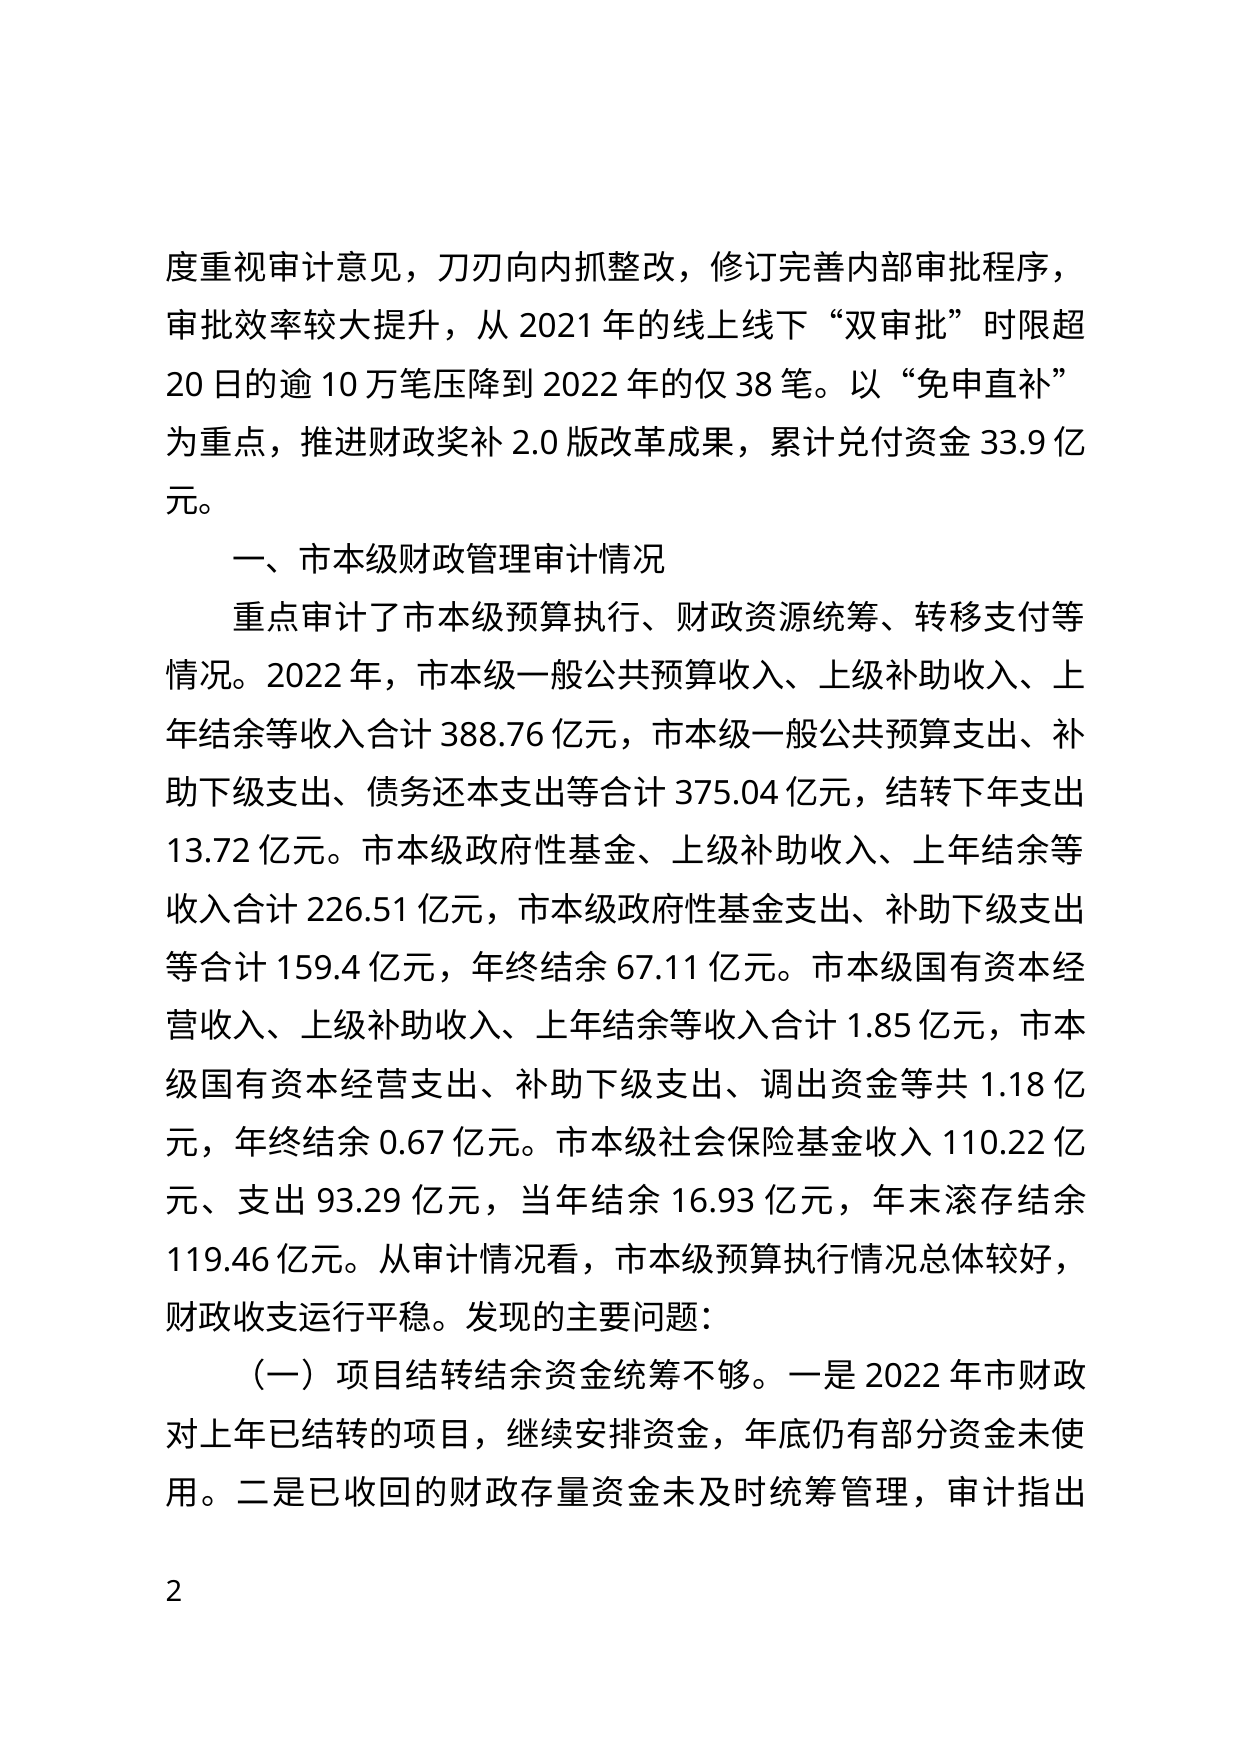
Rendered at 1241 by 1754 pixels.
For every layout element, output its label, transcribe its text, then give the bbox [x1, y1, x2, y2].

text 一、市本级财政管理审计情况 [165, 524, 1087, 583]
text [165, 233, 1087, 524]
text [165, 1341, 1087, 1516]
text 重点审计了市本级预算执行、财政资源统筹、转移支付等情况。2022年，市本级一般公共预算收入、上级补助收入、上年结余等收入合计388.76亿元，市本级一般公共预算支出、补助下级支出、债务还本支出等合计375.04亿元，结转下年支出13.72亿元。市本级政府性基金、上级补助收入、上年结余等收入合计226.51亿元，市本级政府性基金支出、补助下级支出等合计159.4亿元，年终结余67.11亿元。市本级国有资本经营收入、上级补助收入、上年结余等收入合计1.85亿元，市本级国有资本经营支出、补助下级支出、调出资金等共1.18亿元，年终结余0.67亿元。市本级社会保险基金收入110.22亿元、支出93.29亿元，当年结余16.93亿元，年末滚存结余119.46亿元。从审计情况看，市本级预算执行情况总体较好，财政收支运行平稳。发现的主要问题： [165, 583, 1087, 1341]
